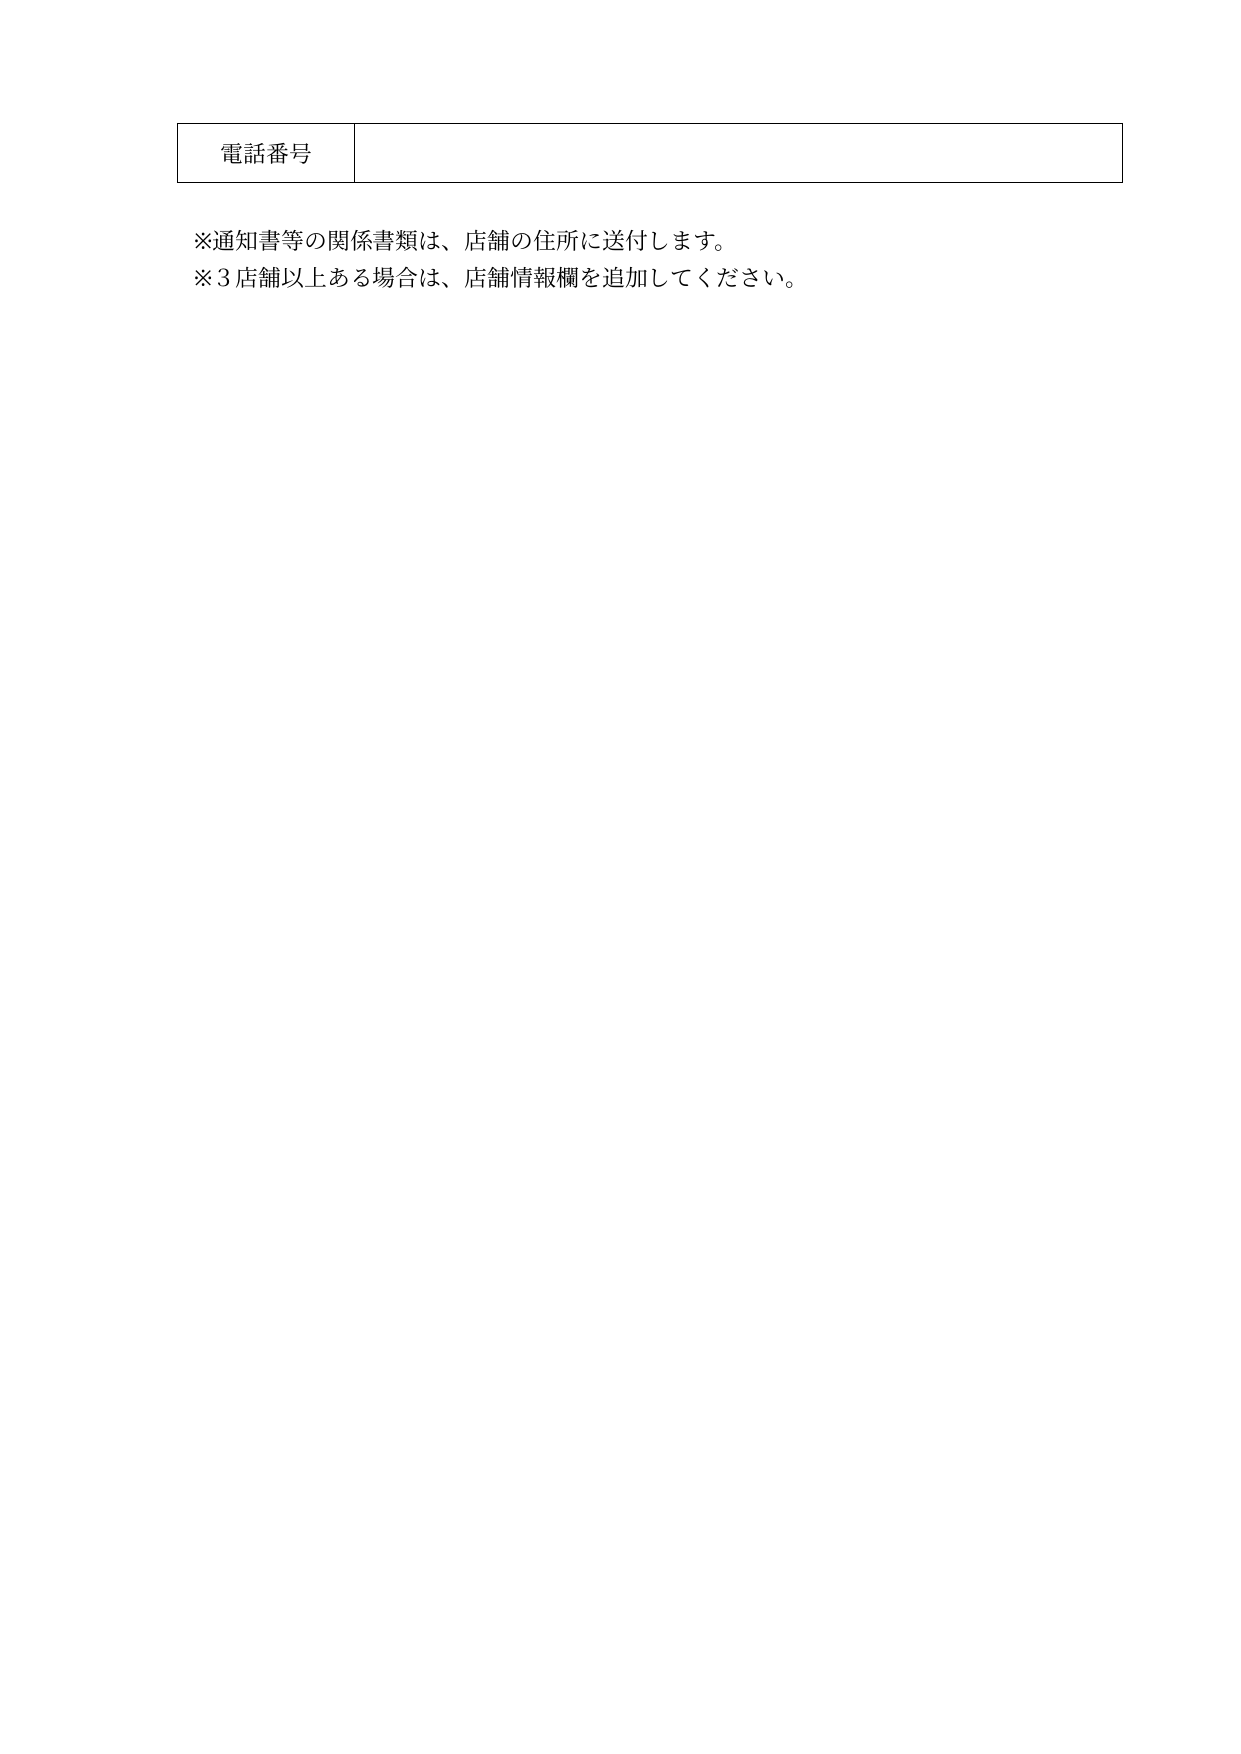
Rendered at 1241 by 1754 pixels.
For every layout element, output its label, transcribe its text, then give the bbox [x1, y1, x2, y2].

text ※３店舗以上ある場合は、店舗情報欄を追加してください。 [148, 258, 1122, 296]
text ※通知書等の関係書類は、店舗の住所に送付します。 [148, 221, 1122, 258]
table_cell 電話番号 [178, 124, 354, 182]
table_cell [355, 124, 1122, 182]
